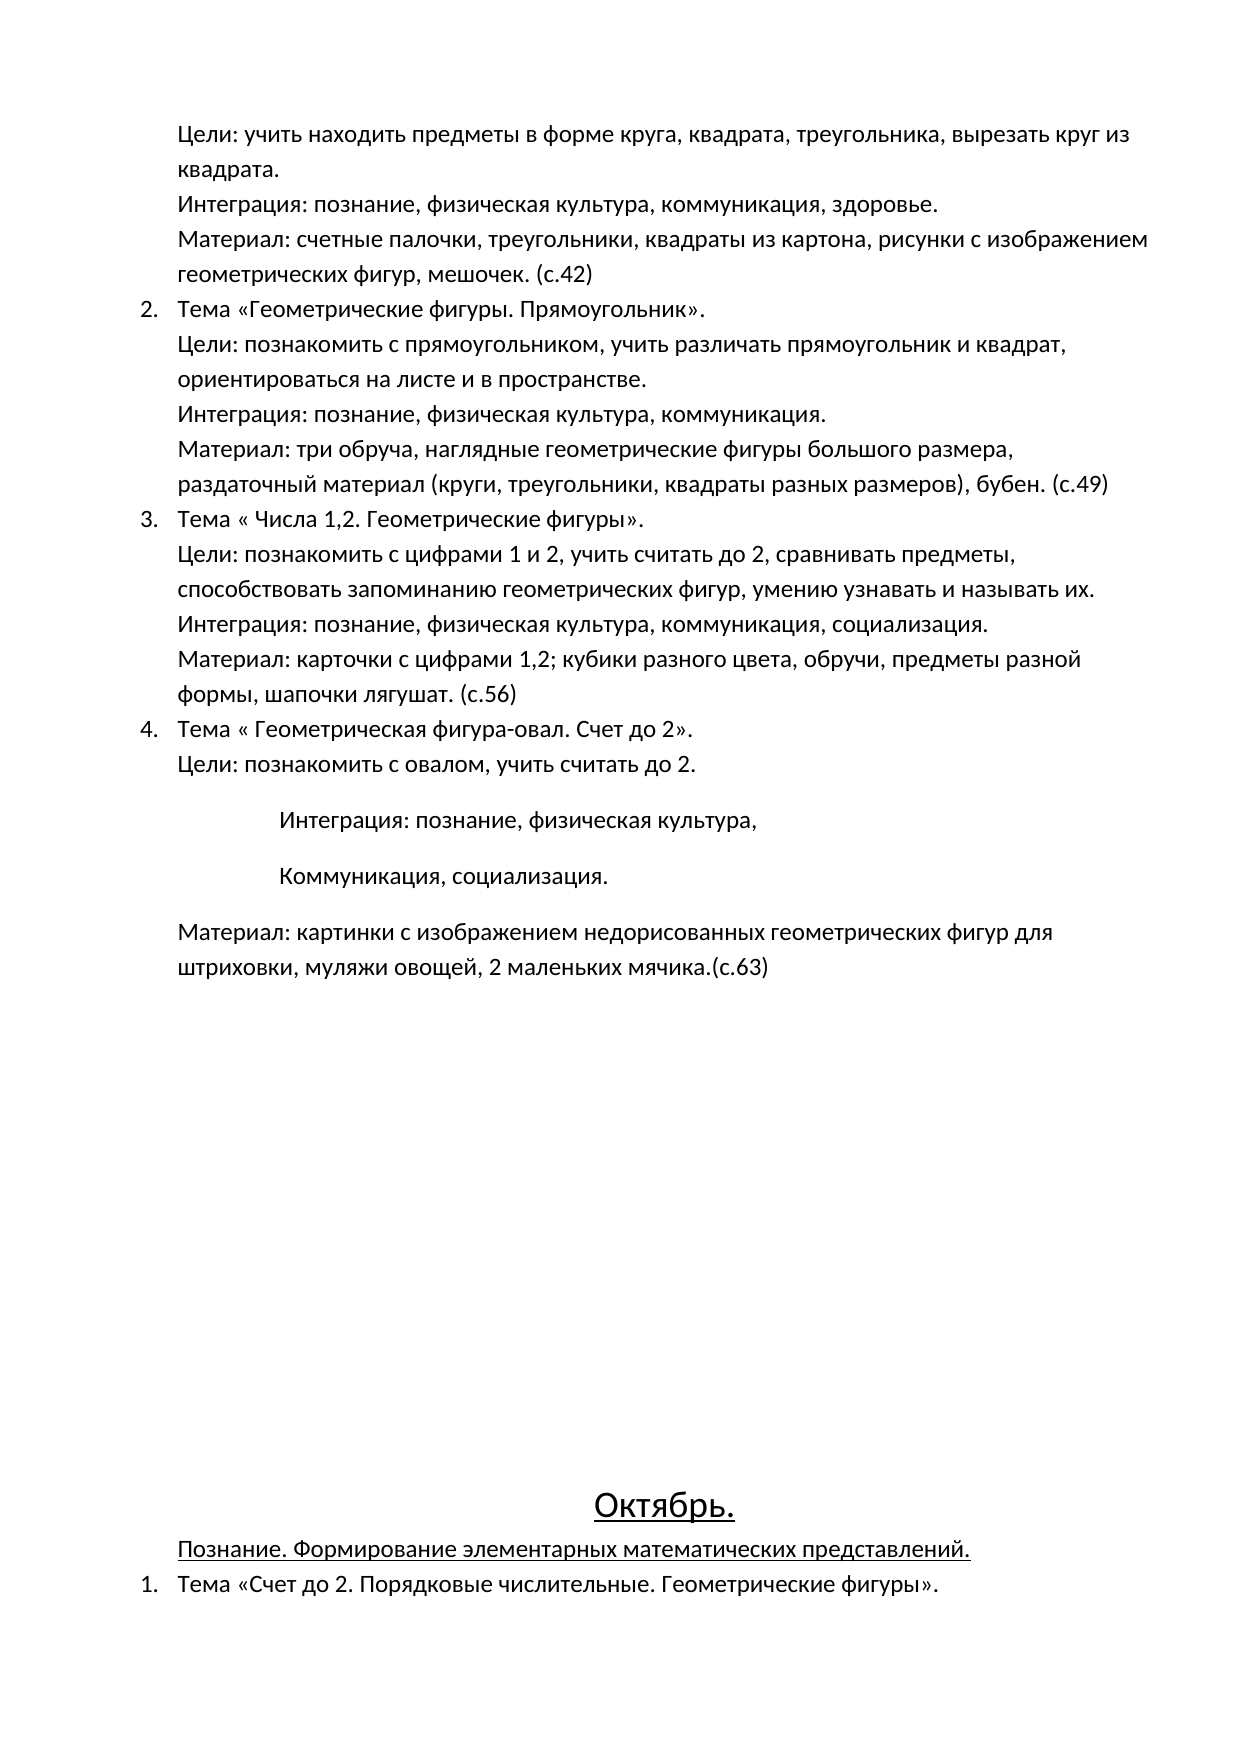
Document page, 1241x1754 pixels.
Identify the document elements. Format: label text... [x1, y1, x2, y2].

list Материал: три обруча, наглядные геометрические фигуры большого размера, раздаточный материал (круги, треугольники, квадраты разных размеров), бубен. (с.49) [177, 433, 1152, 499]
list Познание. Формирование элементарных математических представлений. [177, 1533, 1152, 1564]
text Материал: картинки с изображением недорисованных геометрических фигур для штриховки, муляжи овощей, 2 маленьких мячика.(с.63) [177, 916, 1152, 981]
list Тема «Счет до 2. Порядковые числительные. Геометрические фигуры». [140, 1568, 1152, 1599]
list Материал: карточки с цифрами 1,2; кубики разного цвета, обручи, предметы разной формы, шапочки лягушат. (с.56) [177, 643, 1152, 709]
list Цели: учить находить предметы в форме круга, квадрата, треугольника, вырезать круг из квадрата. [177, 118, 1152, 184]
list Материал: счетные палочки, треугольники, квадраты из картона, рисунки с изображением геометрических фигур, мешочек. (с.42) [177, 223, 1152, 289]
list Интеграция: познание, физическая культура, коммуникация, социализация. [177, 608, 1152, 639]
list Цели: познакомить с прямоугольником, учить различать прямоугольник и квадрат, ориентироваться на листе и в пространстве. [177, 328, 1152, 394]
list Цели: познакомить с цифрами 1 и 2, учить считать до 2, сравнивать предметы, способствовать запоминанию геометрических фигур, умению узнавать и называть их. [177, 538, 1152, 604]
list Тема «Геометрические фигуры. Прямоугольник». [140, 293, 1152, 324]
list Тема « Числа 1,2. Геометрические фигуры». [140, 503, 1152, 534]
list Тема « Геометрическая фигура-овал. Счет до 2». [140, 713, 1152, 744]
list Интеграция: познание, физическая культура, коммуникация, здоровье. [177, 188, 1152, 219]
text Коммуникация, социализация. [177, 860, 1152, 890]
list Интеграция: познание, физическая культура, коммуникация. [177, 398, 1152, 429]
text Интеграция: познание, физическая культура, [177, 804, 1152, 834]
list Октябрь. [177, 1481, 1152, 1527]
list Цели: познакомить с овалом, учить считать до 2. [177, 748, 1152, 779]
